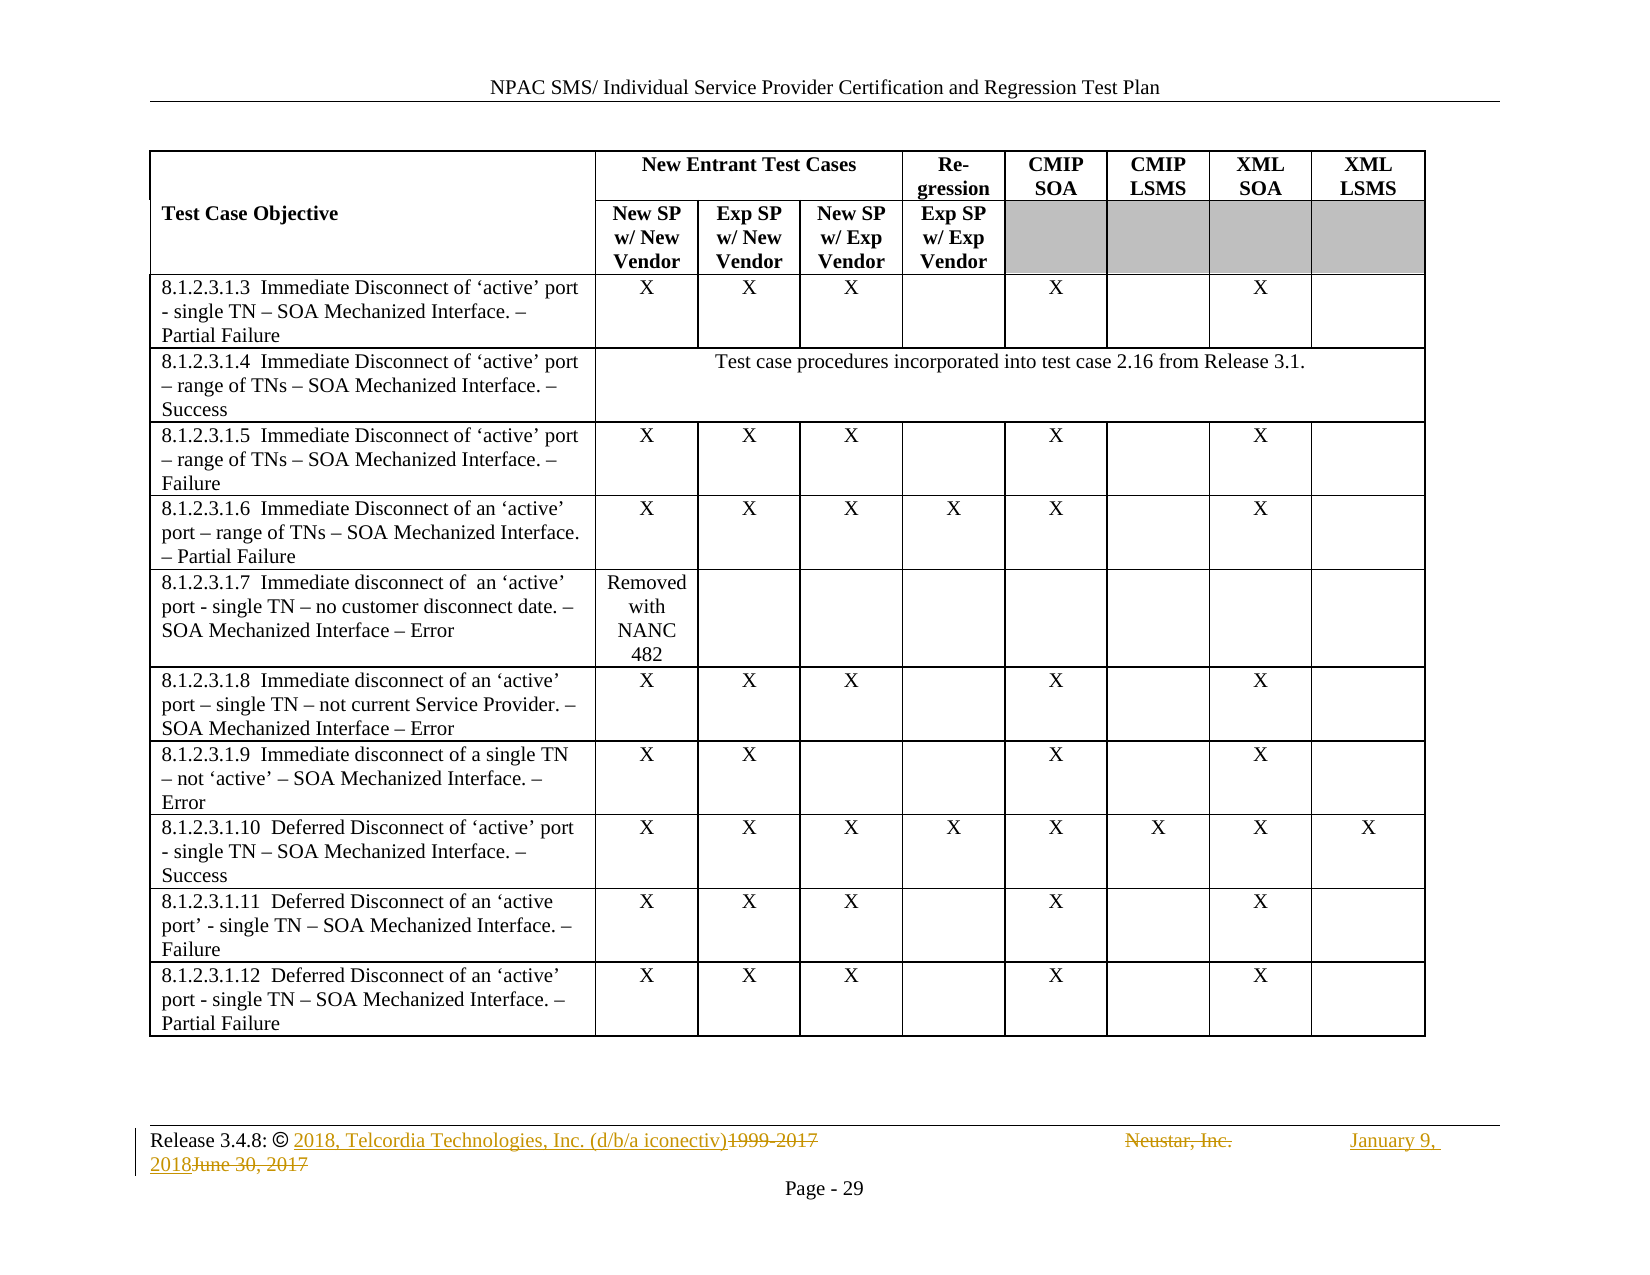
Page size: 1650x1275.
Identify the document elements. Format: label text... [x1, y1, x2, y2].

table_cell X [1006, 668, 1106, 740]
table_cell X [699, 496, 799, 568]
table_cell X [801, 889, 902, 961]
table_cell [903, 668, 1004, 740]
table_cell [903, 889, 1004, 961]
table_cell New SP w/ New Vendor [596, 201, 697, 273]
table_header Re-gression [903, 152, 1004, 200]
table_cell X [1006, 275, 1106, 347]
table_cell [903, 963, 1004, 1035]
table_cell X [903, 815, 1004, 887]
table_cell [903, 275, 1004, 347]
table_cell [801, 570, 902, 666]
table_cell X [801, 668, 902, 740]
table_cell X [596, 815, 697, 887]
table_cell X [596, 423, 697, 495]
table_cell Test Case Objective [151, 200, 595, 273]
table_cell X [1006, 889, 1106, 961]
table_cell [1108, 275, 1209, 347]
table_cell [1108, 423, 1209, 495]
table_cell [1006, 570, 1106, 666]
table_cell X [1006, 963, 1106, 1035]
table_cell X [1006, 423, 1106, 495]
table_cell 8.1.2.3.1.11 Deferred Disconnect of an ‘active port’ - single TN – SOA Mechanized Interface. – Failure [151, 889, 595, 961]
table_cell [1312, 963, 1424, 1035]
table_cell X [801, 815, 902, 887]
table_cell [1210, 570, 1311, 666]
table_cell 8.1.2.3.1.6 Immediate Disconnect of an ‘active’ port – range of TNs – SOA Mechanized Interface. – Partial Failure [151, 496, 595, 568]
table_cell X [1006, 496, 1106, 568]
table_cell 8.1.2.3.1.9 Immediate disconnect of a single TN – not ‘active’ – SOA Mechanized Interface. – Error [151, 742, 595, 814]
table_cell X [1210, 423, 1311, 495]
table_header [151, 152, 595, 200]
table_cell Exp SP w/ Exp Vendor [903, 201, 1004, 273]
table_header XML LSMS [1312, 152, 1424, 200]
table_cell X [699, 668, 799, 740]
table_cell [903, 423, 1004, 495]
table_cell 8.1.2.3.1.4 Immediate Disconnect of ‘active’ port – range of TNs – SOA Mechanized Interface. – Success [151, 349, 595, 421]
table_cell 8.1.2.3.1.7 Immediate disconnect of an ‘active’ port - single TN – no customer disconnect date. – SOA Mechanized Interface – Error [151, 570, 595, 666]
table_cell X [1108, 815, 1209, 887]
table_cell X [801, 496, 902, 568]
table_cell [1108, 201, 1209, 273]
table_cell [801, 742, 902, 814]
table_cell 8.1.2.3.1.8 Immediate disconnect of an ‘active’ port – single TN – not current Service Provider. – SOA Mechanized Interface – Error [151, 668, 595, 740]
table_cell [1312, 742, 1424, 814]
table_cell X [1210, 668, 1311, 740]
table_cell [1108, 742, 1209, 814]
table_cell X [1210, 889, 1311, 961]
table_cell X [1006, 815, 1106, 887]
table_cell [1108, 668, 1209, 740]
table_cell X [699, 963, 799, 1035]
table_header XML SOA [1210, 152, 1311, 200]
table_cell [1312, 423, 1424, 495]
table_cell [1210, 201, 1311, 273]
table_cell X [699, 423, 799, 495]
table_cell X [1210, 742, 1311, 814]
table_cell X [699, 889, 799, 961]
table_cell [1108, 570, 1209, 666]
table_header New Entrant Test Cases [596, 152, 902, 200]
table_cell [1312, 889, 1424, 961]
table_cell X [596, 742, 697, 814]
table_cell X [1210, 815, 1311, 887]
table_cell X [596, 668, 697, 740]
table_cell X [699, 742, 799, 814]
table_header CMIP LSMS [1108, 152, 1209, 200]
table_cell Test case procedures incorporated into test case 2.16 from Release 3.1. [596, 349, 1424, 421]
table_cell [1006, 201, 1106, 273]
table_cell X [699, 815, 799, 887]
table_cell [1312, 275, 1424, 347]
table_cell X [1210, 496, 1311, 568]
table_cell [903, 570, 1004, 666]
table_cell X [1210, 963, 1311, 1035]
table_cell X [801, 275, 902, 347]
table_cell X [596, 275, 697, 347]
table_cell X [1312, 815, 1424, 887]
table_cell 8.1.2.3.1.12 Deferred Disconnect of an ‘active’ port - single TN – SOA Mechanized Interface. – Partial Failure [151, 963, 595, 1035]
table_cell Exp SP w/ New Vendor [699, 201, 799, 273]
table_cell [1312, 496, 1424, 568]
table_cell X [903, 496, 1004, 568]
table_cell X [801, 423, 902, 495]
table_cell [1312, 668, 1424, 740]
table_cell X [596, 963, 697, 1035]
table_header CMIP SOA [1006, 152, 1106, 200]
table_cell X [699, 275, 799, 347]
table_cell 8.1.2.3.1.10 Deferred Disconnect of ‘active’ port - single TN – SOA Mechanized Interface. – Success [151, 815, 595, 887]
table_cell [903, 742, 1004, 814]
table_cell [1312, 570, 1424, 666]
table_cell [699, 570, 799, 666]
table_cell Removed with NANC 482 [596, 570, 697, 666]
table_cell [1108, 889, 1209, 961]
table_cell X [596, 889, 697, 961]
table_cell [1108, 496, 1209, 568]
table_cell 8.1.2.3.1.5 Immediate Disconnect of ‘active’ port – range of TNs – SOA Mechanized Interface. – Failure [151, 423, 595, 495]
table_cell X [1210, 275, 1311, 347]
table_cell X [1006, 742, 1106, 814]
table_cell X [596, 496, 697, 568]
table_cell X [801, 963, 902, 1035]
table_cell New SP w/ Exp Vendor [801, 201, 902, 273]
table_cell [1108, 963, 1209, 1035]
table_cell [1312, 201, 1424, 273]
table_cell 8.1.2.3.1.3 Immediate Disconnect of ‘active’ port - single TN – SOA Mechanized Interface. – Partial Failure [151, 275, 595, 347]
